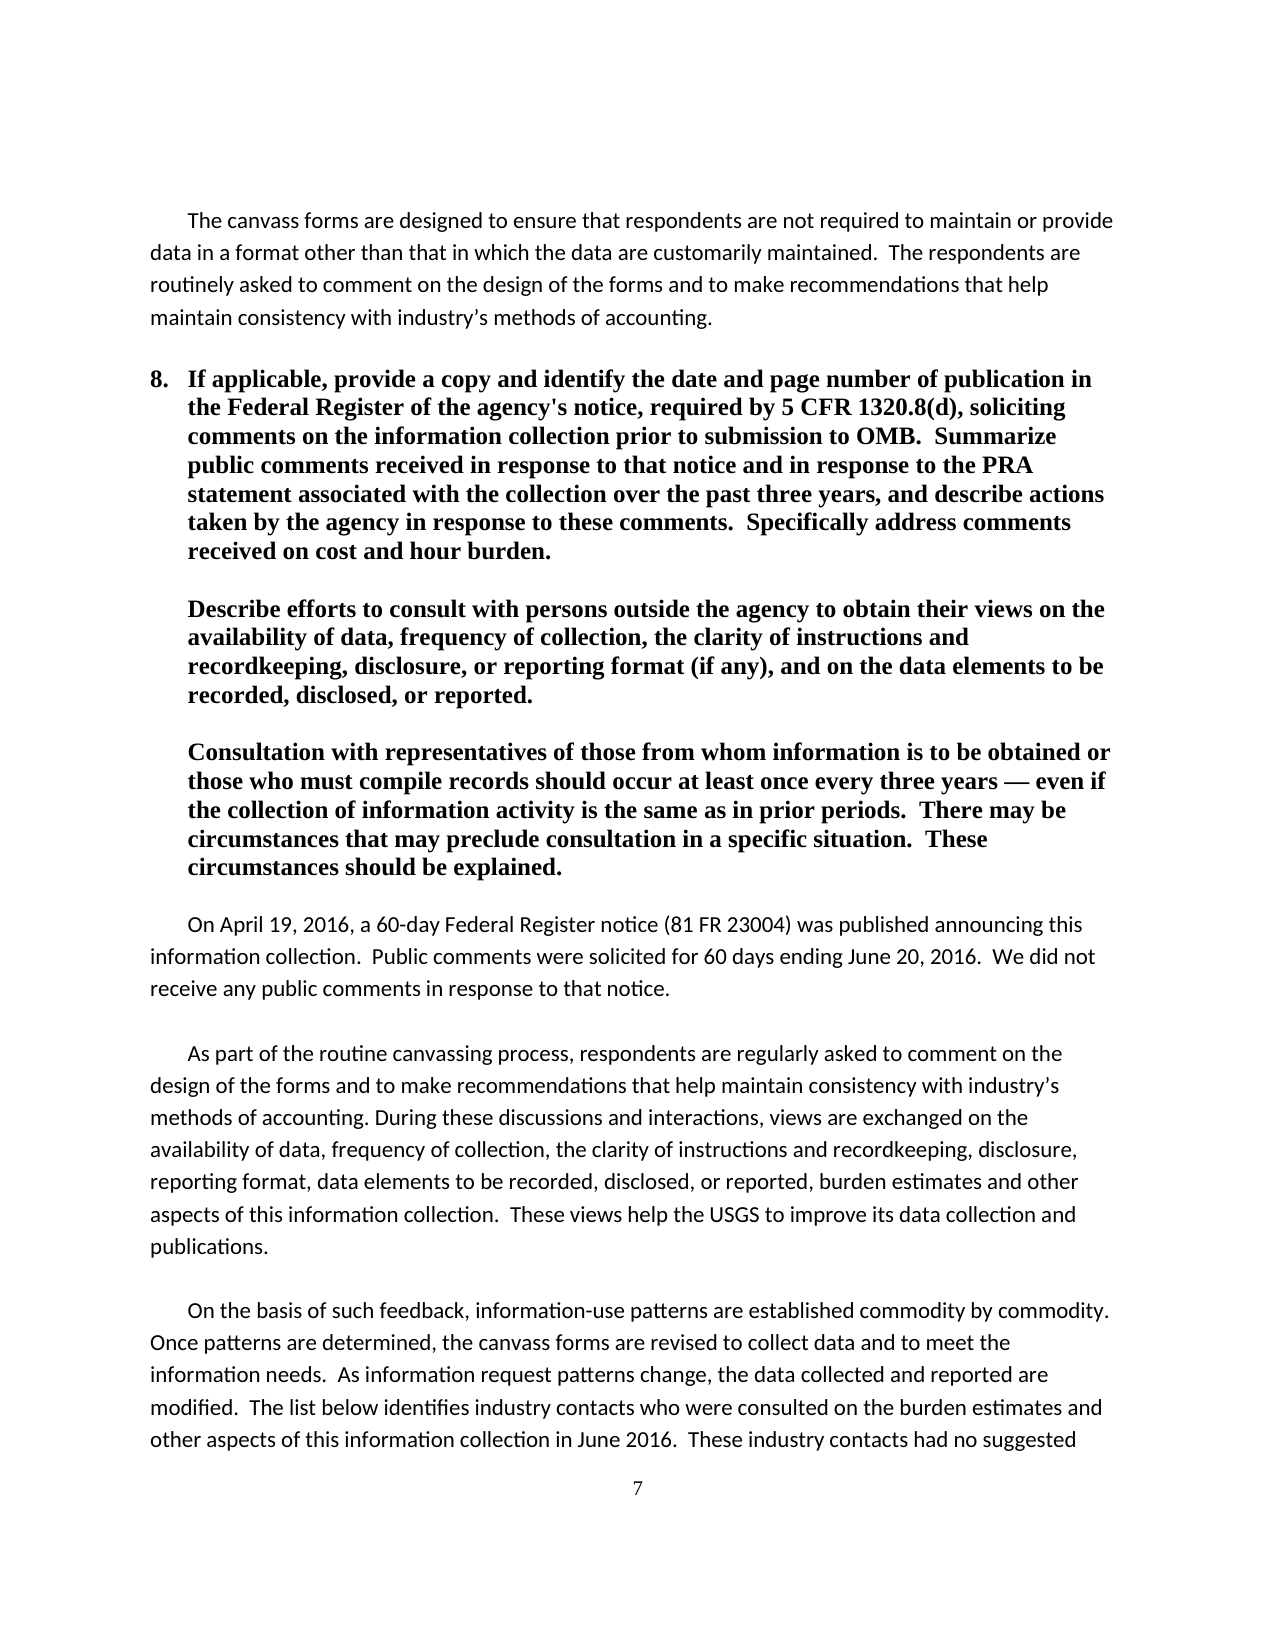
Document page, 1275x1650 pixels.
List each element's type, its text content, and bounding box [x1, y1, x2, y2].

text 8. If applicable, provide a copy and identify the date and page number of publication in the Federal Register of the agency's notice, required by 5 CFR 1320.8(d), soliciting comments on the information collection prior to submission to OMB. Summarize public comments received in response to that notice and in response to the PRA statement associated with the collection over the past three years, and describe actions taken by the agency in response to these comments. Specifically address comments received on cost and hour burden. [150, 364, 1125, 565]
text The canvass forms are designed to ensure that respondents are not required to maintain or provide data in a format other than that in which the data are customarily maintained. The respondents are routinely asked to comment on the design of the forms and to make recommendations that help maintain consistency with industry’s methods of accounting. [150, 206, 1125, 331]
text Consultation with representatives of those from whom information is to be obtained or those who must compile records should occur at least once every three years — even if the collection of information activity is the same as in prior periods. There may be circumstances that may preclude consultation in a specific situation. These circumstances should be explained. [187, 737, 1125, 881]
text As part of the routine canvassing process, respondents are regularly asked to comment on the design of the forms and to make recommendations that help maintain consistency with industry’s methods of accounting. During these discussions and interactions, views are exchanged on the availability of data, frequency of collection, the clarity of instructions and recordkeeping, disclosure, reporting format, data elements to be recorded, disclosed, or reported, burden estimates and other aspects of this information collection. These views help the USGS to improve its data collection and publications. [150, 1039, 1125, 1260]
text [150, 1296, 1125, 1453]
text Describe efforts to consult with persons outside the agency to obtain their views on the availability of data, frequency of collection, the clarity of instructions and recordkeeping, disclosure, or reporting format (if any), and on the data elements to be recorded, disclosed, or reported. [187, 594, 1125, 709]
text On April 19, 2016, a 60-day Federal Register notice (81 FR 23004) was published announcing this information collection. Public comments were solicited for 60 days ending June 20, 2016. We did not receive any public comments in response to that notice. [150, 910, 1125, 1002]
